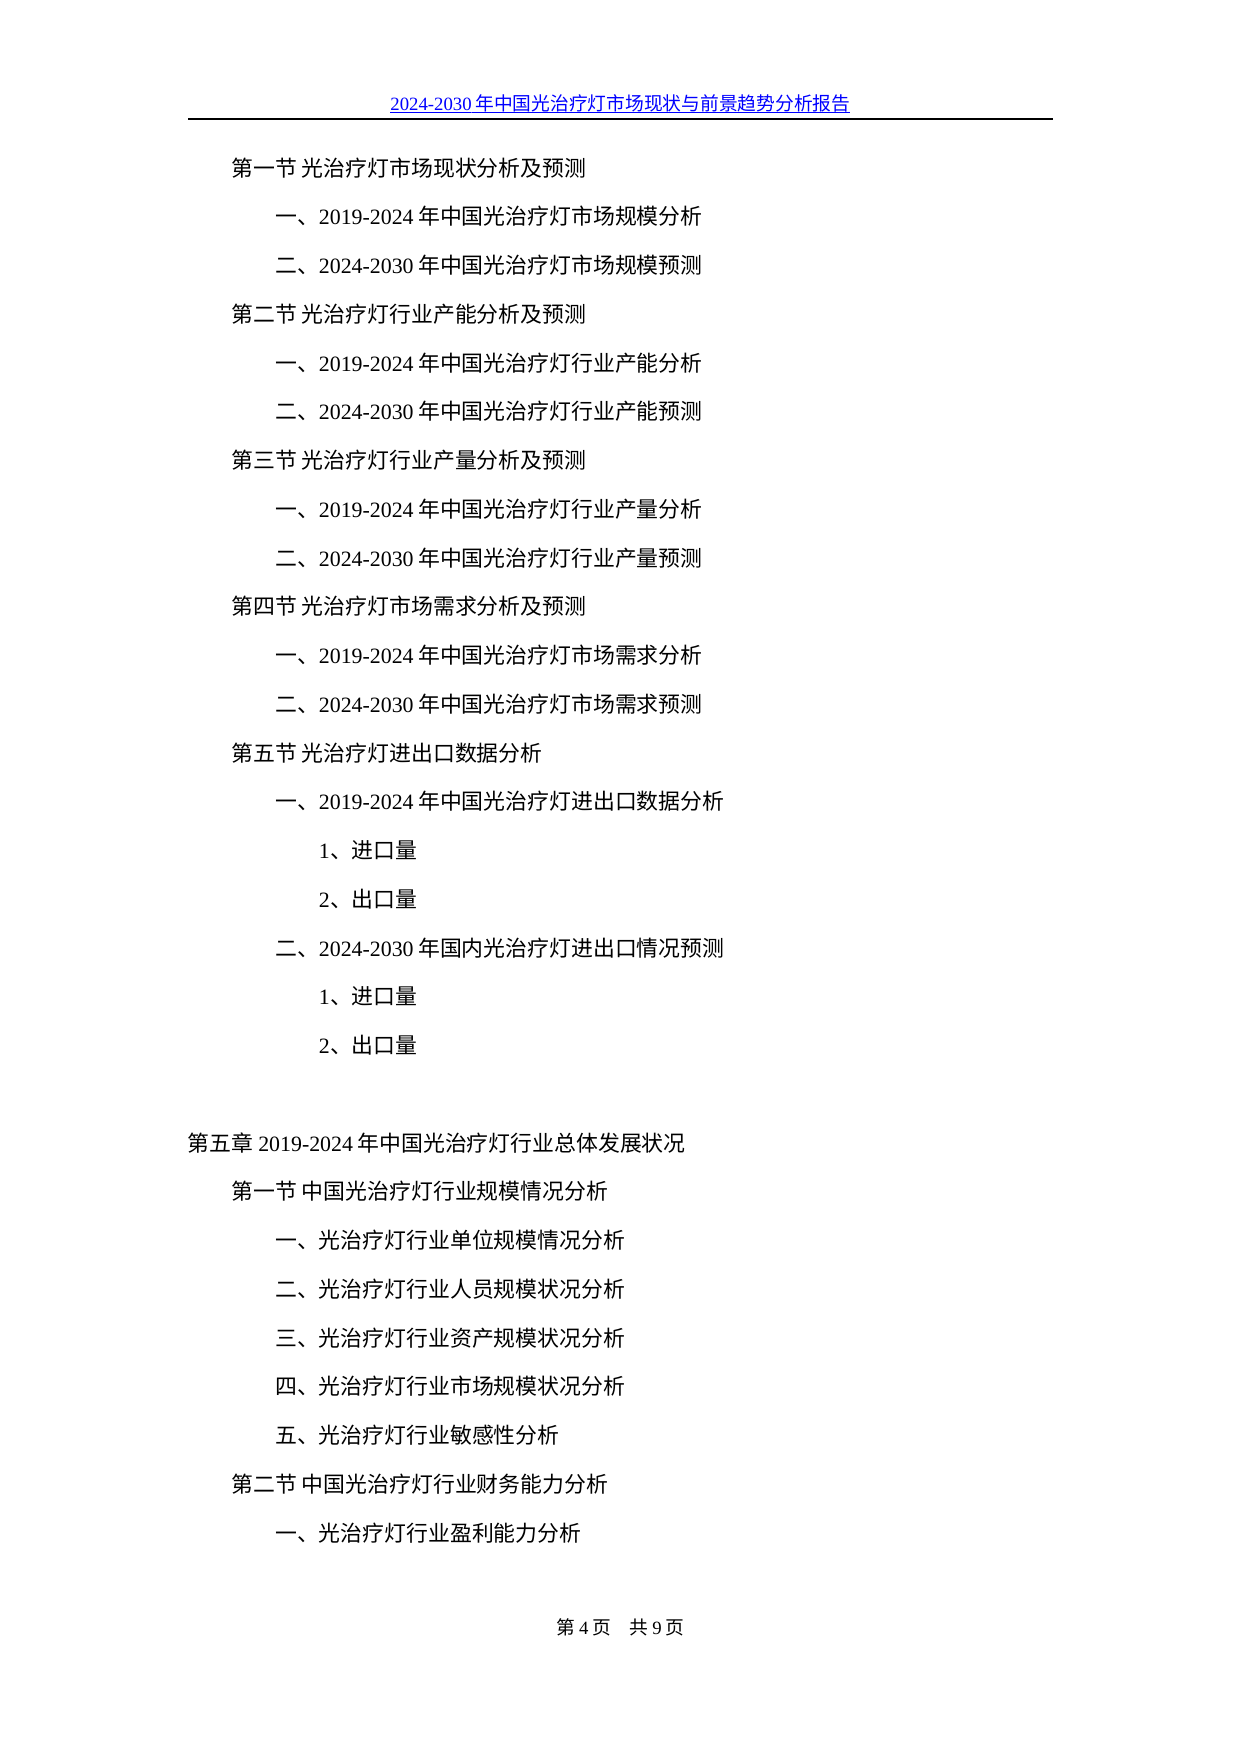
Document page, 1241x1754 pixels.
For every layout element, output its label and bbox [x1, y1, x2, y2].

text [187, 150, 1053, 1548]
